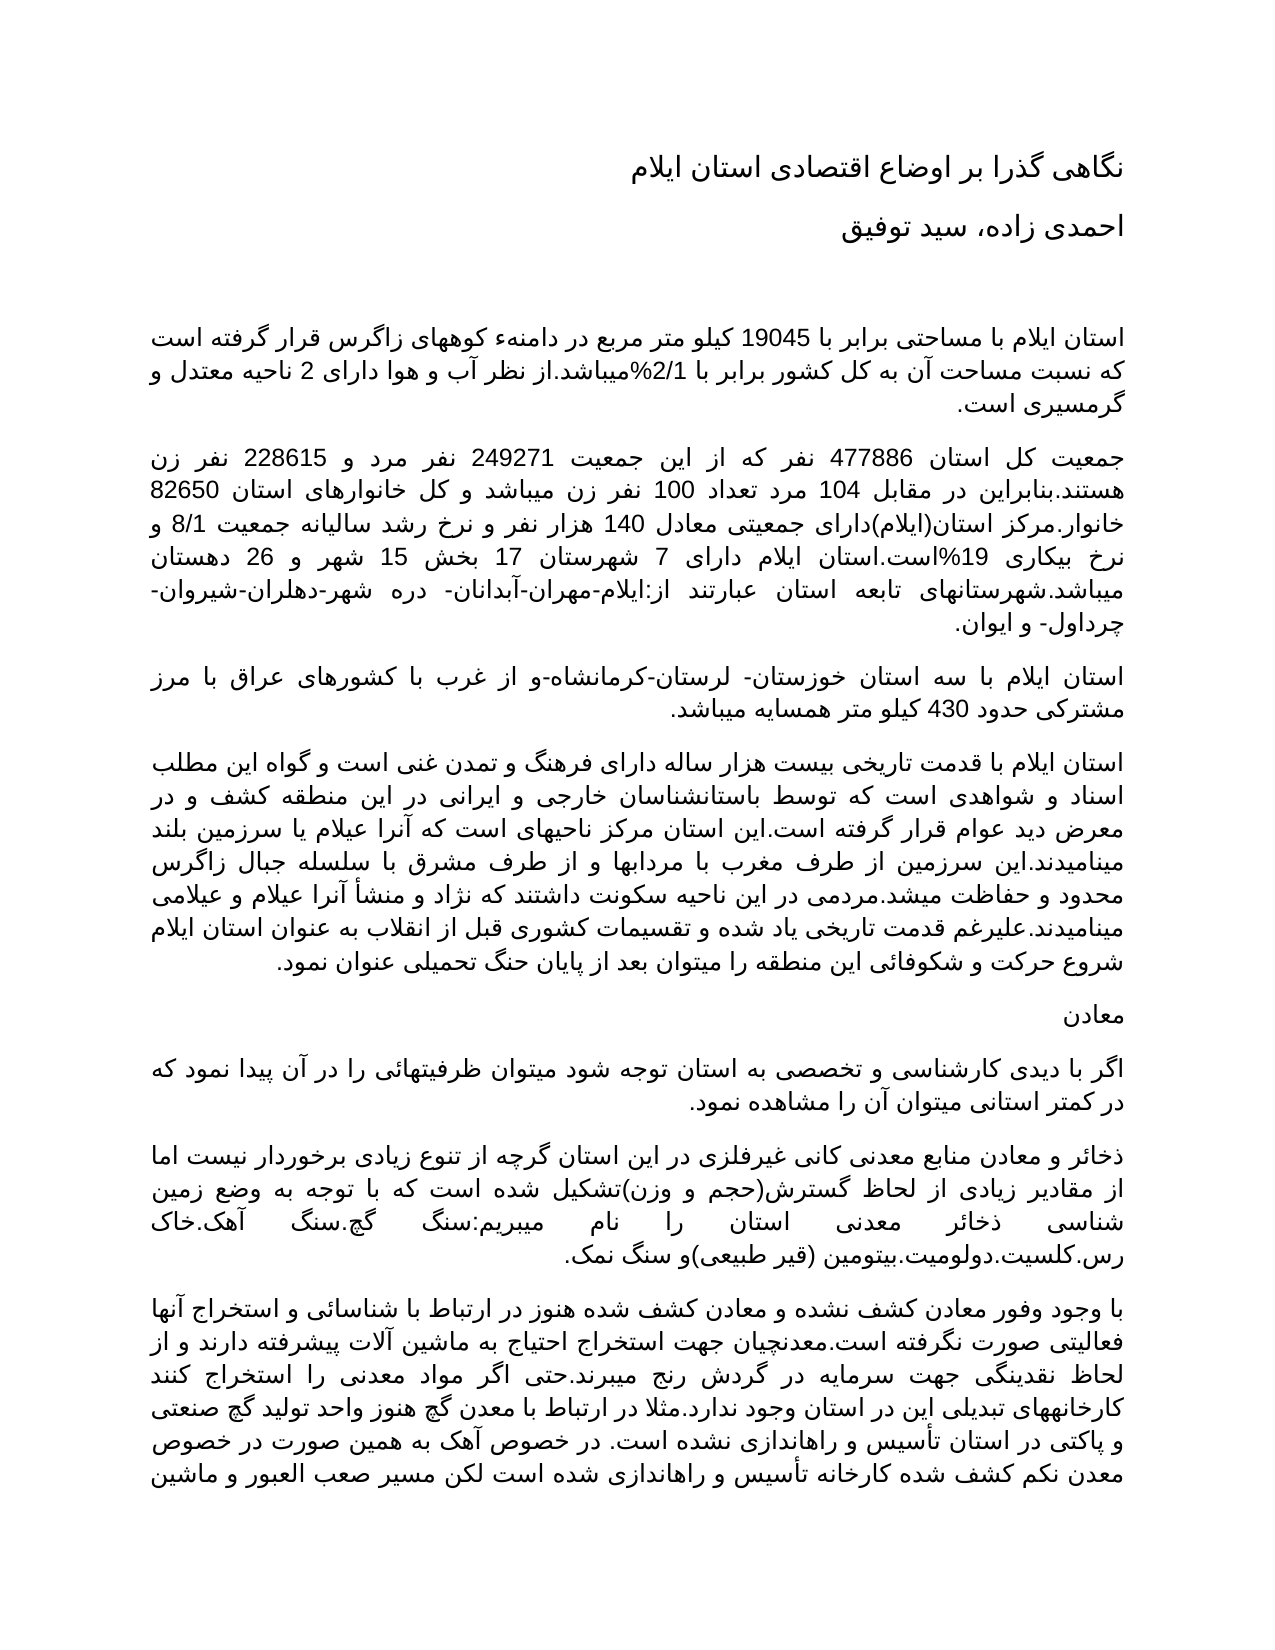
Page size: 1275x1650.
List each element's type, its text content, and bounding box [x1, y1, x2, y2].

text نگاهی گذرا بر اوضاع اقتصادی استان ایلام [150, 150, 1125, 183]
text جمعیت کل استان 477886 نفر که از این‏ جمعیت 249271 نفر مرد و 228615 نفر زن هستند.بنابراین در مقابل 104 مرد تعداد 100 نفر زن می‏باشد و کل‏ خانوارهای استان 82650 خانوار.مرکز استان(ایلام)دارای جمعیتی معادل 140 هزار نفر و نرخ رشد سالیانه جمعیت 8/1 و نرخ بیکاری 19%است.استان ایلام‏ دارای 7 شهرستان 17 بخش 15 شهر و 26 دهستان می‏باشد.شهرستانهای تابعه‏ استان عبارتند از:ایلام-مهران-آبدانان- دره شهر-دهلران-شیروان-چرداول- و ایوان. [150, 442, 1125, 636]
text ذخائر و معادن منابع معدنی کانی‏ غیرفلزی در این استان گرچه از تنوع‏ زیادی برخوردار نیست اما از مقادیر زیادی‏ از لحاظ گسترش(حجم و وزن)تشکیل‏ شده است که با توجه به وضع زمین‏ شناسی ذخائر معدنی استان را نام‏ می‏بریم:سنگ گچ.سنگ آهک.خاک‏ رس.کلسیت.دولومیت.بیتومین‏ (قیر طبیعی)و سنگ نمک. [150, 1141, 1125, 1269]
text استان ایلام با مساحتی برابر با 19045 کیلو متر مربع در دامنهء کوههای زاگرس‏ قرار گرفته است که نسبت مساحت آن به‏ کل کشور برابر با 2/1%میباشد.از نظر آب‏ و هوا دارای 2 ناحیه معتدل و گرمسیری‏ است. [150, 323, 1125, 417]
text معادن [150, 1000, 1125, 1029]
text استان ایلام با قدمت تاریخی بیست‏ هزار ساله دارای فرهنگ و تمدن غنی‏ است و گواه این مطلب اسناد و شواهدی‏ است که توسط باستان‏شناسان خارجی‏ و ایرانی در این منطقه کشف و در معرض‏ دید عوام قرار گرفته است.این استان مرکز ناحیه‏ای است که آنرا عیلام یا سرزمین‏ بلند می‏نامیدند.این سرزمین از طرف‏ مغرب با مرداب‏ها و از طرف مشرق‏ با سلسله جبال زاگرس محدود و حفاظت‏ می‏شد.مردمی در این ناحیه سکونت‏ داشتند که نژاد و منشأ آنرا عیلام و عیلامی‏ می‏نامیدند.علیرغم قدمت تاریخی‏ یاد شده و تقسیمات کشوری قبل از انقلاب‏ به عنوان استان ایلام شروع حرکت‏ و شکوفائی این منطقه را میتوان بعد از پایان حنگ تحمیلی عنوان نمود. [150, 748, 1125, 975]
text اگر با دیدی کارشناسی و تخصصی به‏ استان توجه شود می‏توان ظرفیت‏هائی‏ را در آن پیدا نمود که در کمتر استانی‏ می‏توان آن را مشاهده نمود. [150, 1054, 1125, 1116]
text احمدی زاده، سید توفیق [150, 209, 1125, 243]
text استان ایلام با سه استان خوزستان- لرستان-کرمانشاه-و از غرب با کشورهای عراق با مرز مشترکی حدود 430 کیلو متر همسایه می‏باشد. [150, 661, 1125, 723]
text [150, 1294, 1125, 1488]
